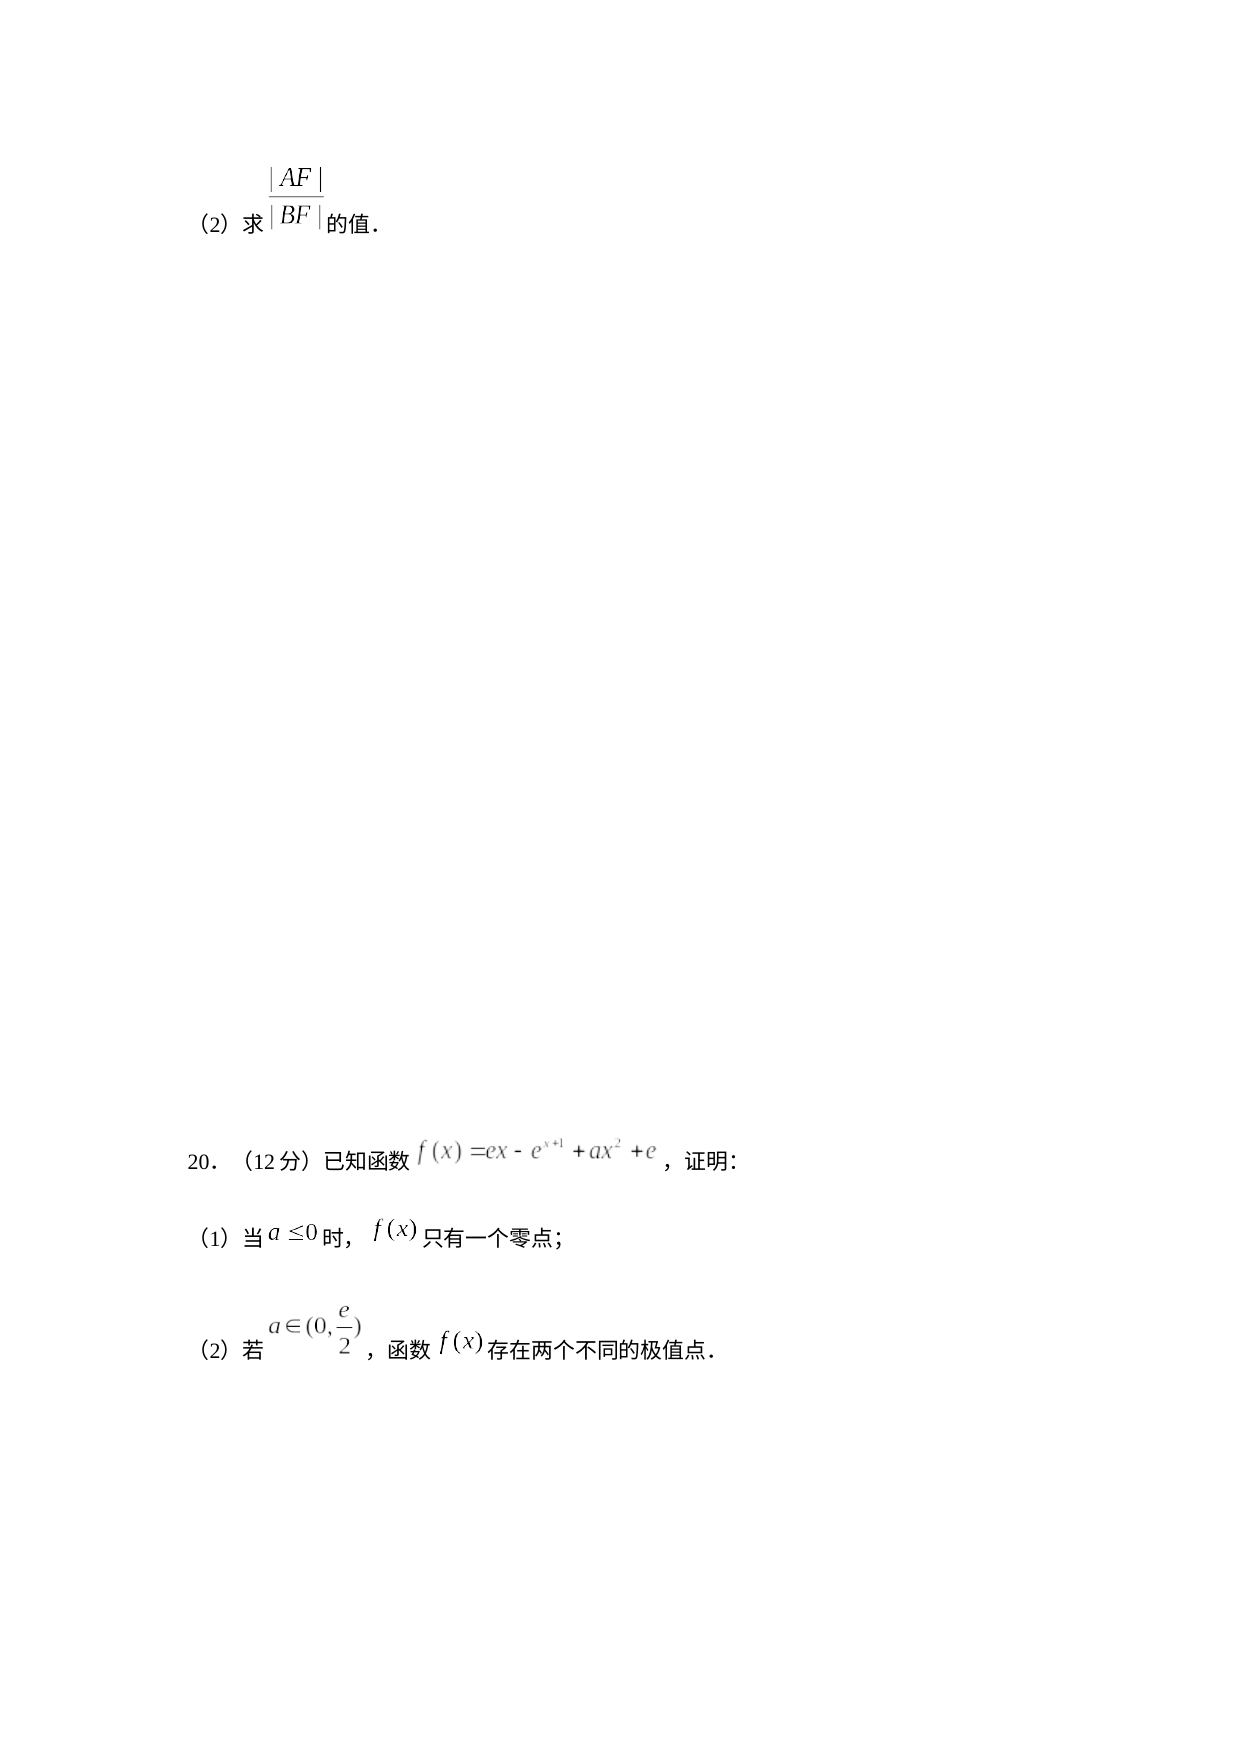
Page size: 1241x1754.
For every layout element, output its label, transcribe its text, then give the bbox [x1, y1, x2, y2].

text （1）当时，只有一个零点； [187, 1213, 1053, 1278]
text （2）求的值． [187, 162, 1053, 259]
text 20．（12分）已知函数，证明： [187, 1132, 1053, 1197]
text （2）若，函数存在两个不同的极值点． [187, 1294, 1053, 1391]
